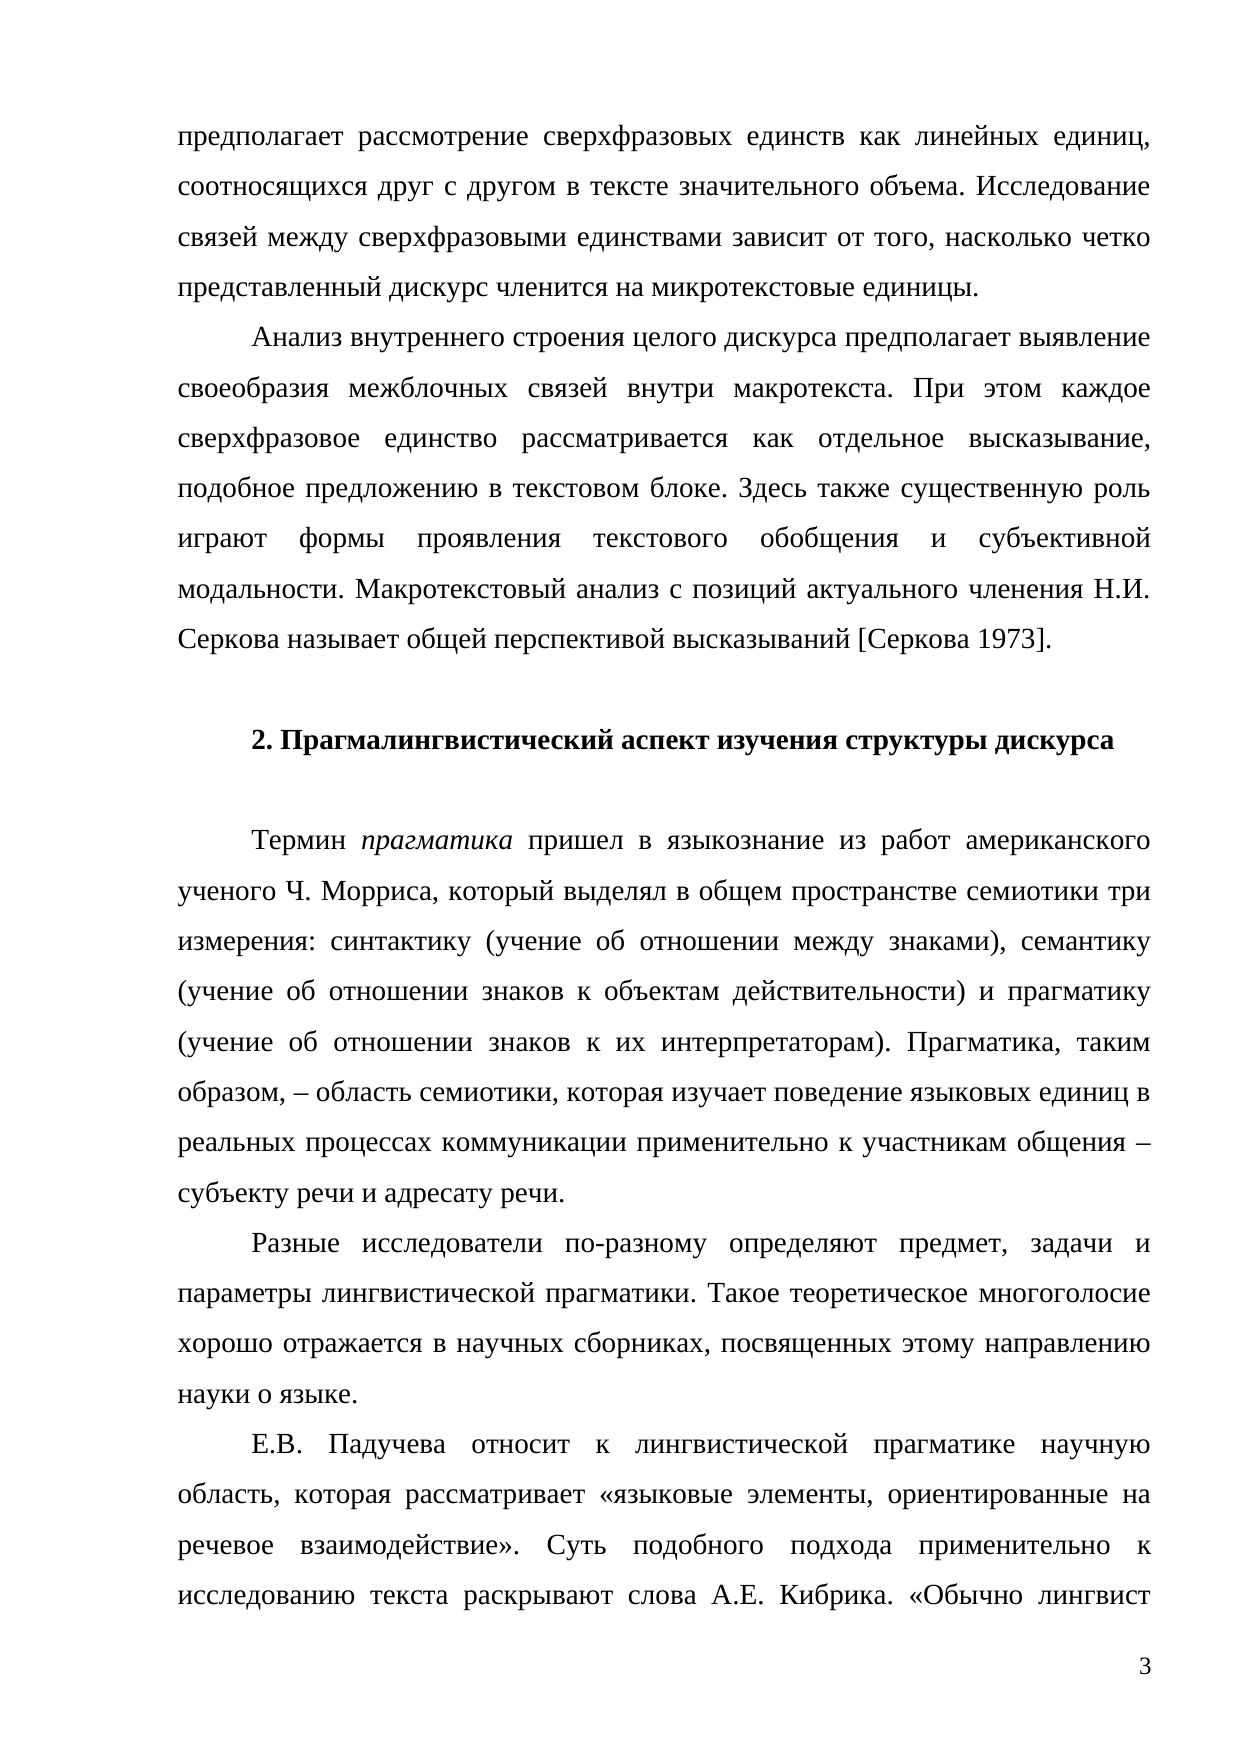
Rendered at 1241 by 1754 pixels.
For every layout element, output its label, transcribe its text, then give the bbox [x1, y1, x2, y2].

text Анализ внутреннего строения целого дискурса предполагает выявление своеобразия межблочных связей внутри макротекста. При этом каждое сверхфразовое единство рассматривается как отдельное высказывание, подобное предложению в текстовом блоке. Здесь также существенную роль играют формы проявления текстового обобщения и субъективной модальности. Макротекстовый анализ с позиций актуального членения Н.И. Серкова называет общей перспективой высказываний [Серкова 1973]. [177, 319, 1152, 655]
text Разные исследователи по-разному определяют предмет, задачи и параметры лингвистической прагматики. Такое теоретическое многоголосие хорошо отражается в научных сборниках, посвященных этому направлению науки о языке. [177, 1225, 1152, 1409]
subtitle 2. Прагмалингвистический аспект изучения структуры дискурса [177, 722, 1152, 755]
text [177, 118, 1152, 303]
text Термин прагматика пришел в языкознание из работ американского ученого Ч. Морриса, который выделял в общем пространстве семиотики три измерения: синтактику (учение об отношении между знаками), семантику (учение об отношении знаков к объектам действительности) и прагматику (учение об отношении знаков к их интерпретаторам). Прагматика, таким образом, – область семиотики, которая изучает поведение языковых единиц в реальных процессах коммуникации применительно к участникам общения – субъекту речи и адресату речи. [177, 822, 1152, 1208]
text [177, 1426, 1152, 1611]
